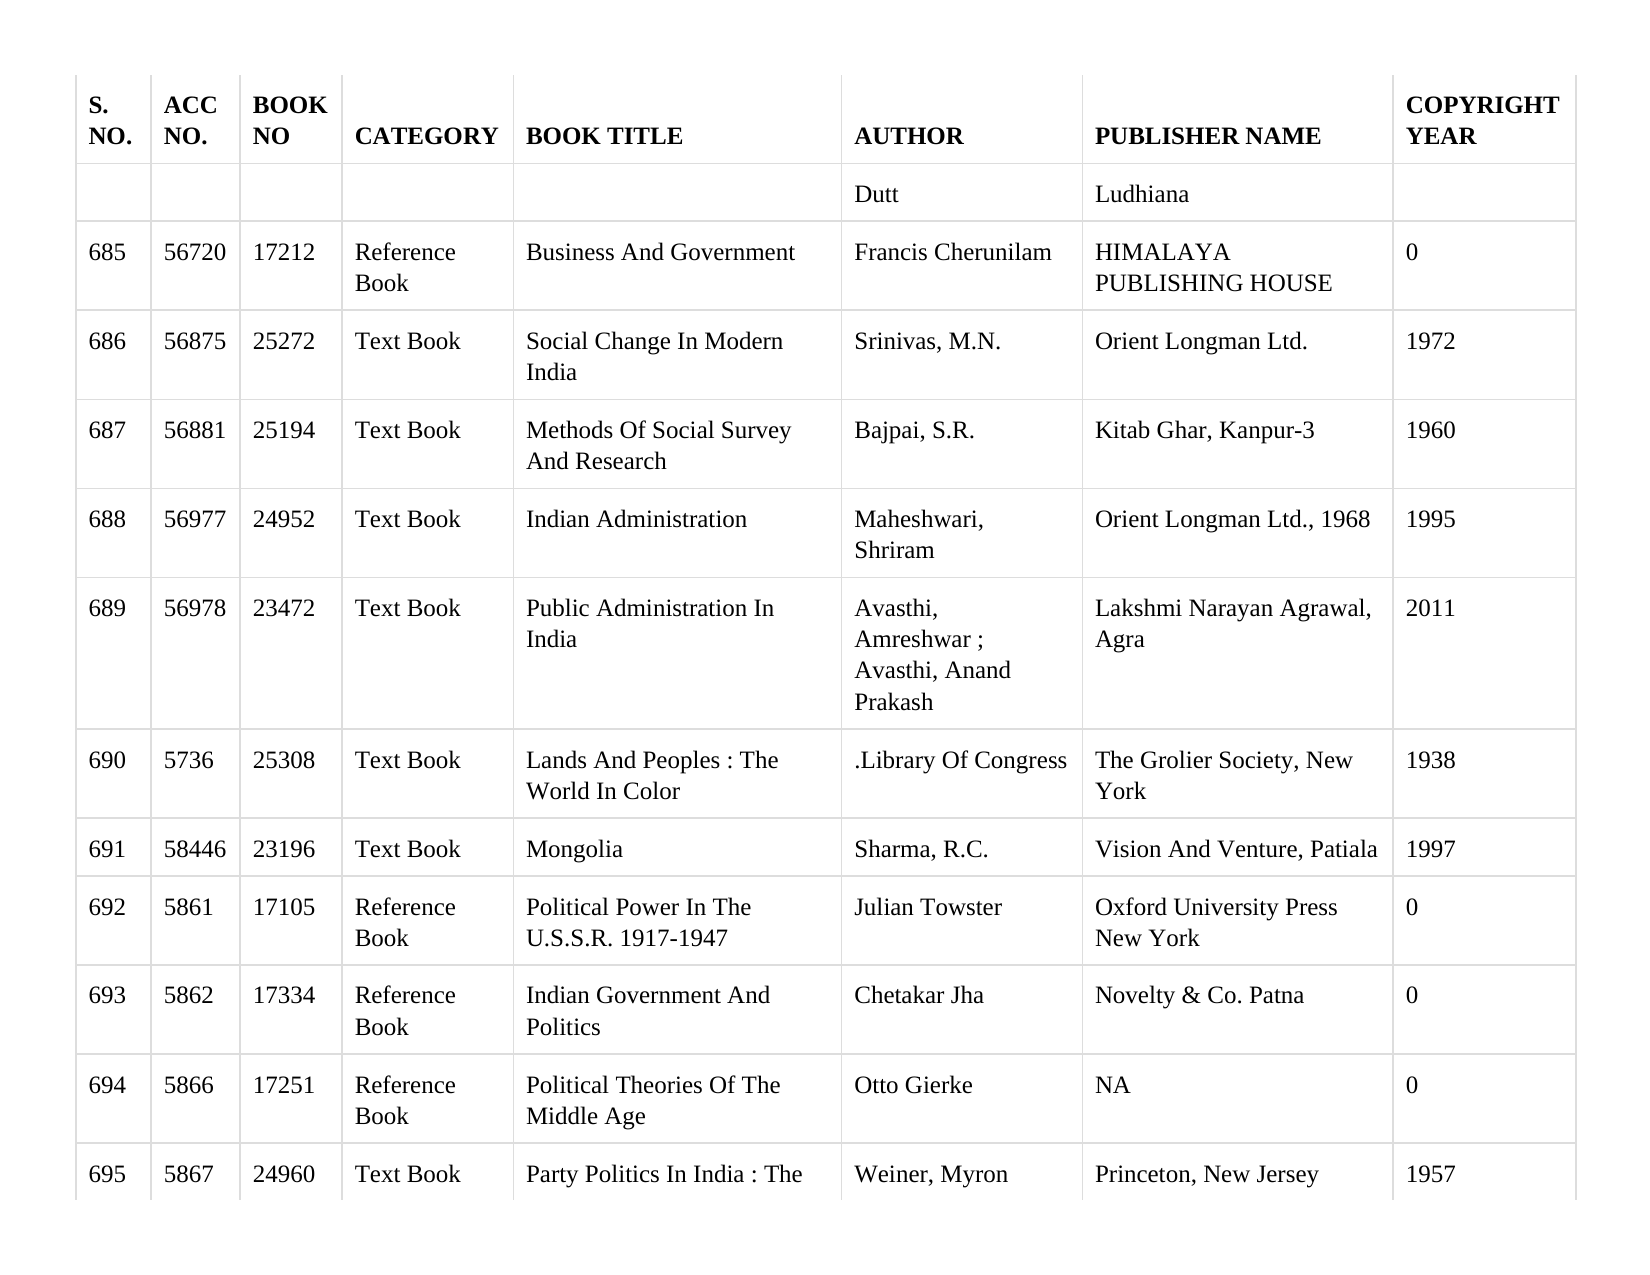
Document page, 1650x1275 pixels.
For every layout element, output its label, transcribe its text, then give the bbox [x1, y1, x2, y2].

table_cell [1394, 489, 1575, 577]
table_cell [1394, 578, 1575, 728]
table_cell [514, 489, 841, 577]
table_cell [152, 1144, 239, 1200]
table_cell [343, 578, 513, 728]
table_header CATEGORY [343, 75, 513, 162]
table_header BOOK TITLE [514, 75, 841, 162]
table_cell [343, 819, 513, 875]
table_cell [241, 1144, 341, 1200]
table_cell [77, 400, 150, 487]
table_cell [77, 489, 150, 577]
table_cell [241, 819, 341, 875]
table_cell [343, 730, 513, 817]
table_header S. NO. [77, 75, 150, 162]
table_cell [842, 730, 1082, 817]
table_header ACC NO. [152, 75, 239, 162]
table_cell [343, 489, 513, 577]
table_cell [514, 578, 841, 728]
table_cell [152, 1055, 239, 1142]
table_header COPYRIGHT YEAR [1394, 75, 1575, 162]
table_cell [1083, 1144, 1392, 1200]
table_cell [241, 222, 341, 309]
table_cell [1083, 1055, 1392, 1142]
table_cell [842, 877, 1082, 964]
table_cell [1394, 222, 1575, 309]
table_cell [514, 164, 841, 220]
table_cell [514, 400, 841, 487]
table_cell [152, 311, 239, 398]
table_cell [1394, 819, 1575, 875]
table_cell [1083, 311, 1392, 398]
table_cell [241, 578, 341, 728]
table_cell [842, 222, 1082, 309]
table_header BOOK NO [241, 75, 341, 162]
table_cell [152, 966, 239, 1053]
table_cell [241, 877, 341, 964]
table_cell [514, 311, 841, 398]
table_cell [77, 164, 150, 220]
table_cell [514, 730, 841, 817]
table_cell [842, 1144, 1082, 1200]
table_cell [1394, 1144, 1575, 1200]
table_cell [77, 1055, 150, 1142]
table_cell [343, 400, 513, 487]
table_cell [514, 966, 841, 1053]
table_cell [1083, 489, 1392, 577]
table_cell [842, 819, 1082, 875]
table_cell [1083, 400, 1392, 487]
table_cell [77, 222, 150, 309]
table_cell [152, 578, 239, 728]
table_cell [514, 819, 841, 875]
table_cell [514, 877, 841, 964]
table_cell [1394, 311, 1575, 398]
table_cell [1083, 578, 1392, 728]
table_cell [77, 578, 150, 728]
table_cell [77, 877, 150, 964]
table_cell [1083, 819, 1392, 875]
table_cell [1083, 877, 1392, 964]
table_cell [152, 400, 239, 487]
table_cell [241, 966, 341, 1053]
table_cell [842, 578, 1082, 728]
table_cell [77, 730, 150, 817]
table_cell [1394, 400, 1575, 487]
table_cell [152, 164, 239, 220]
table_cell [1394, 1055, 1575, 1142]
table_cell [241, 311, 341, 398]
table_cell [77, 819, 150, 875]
table_header AUTHOR [842, 75, 1082, 162]
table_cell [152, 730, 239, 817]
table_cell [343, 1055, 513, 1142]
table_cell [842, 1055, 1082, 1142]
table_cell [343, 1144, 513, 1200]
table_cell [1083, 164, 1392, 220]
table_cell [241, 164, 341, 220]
table_header PUBLISHER NAME [1083, 75, 1392, 162]
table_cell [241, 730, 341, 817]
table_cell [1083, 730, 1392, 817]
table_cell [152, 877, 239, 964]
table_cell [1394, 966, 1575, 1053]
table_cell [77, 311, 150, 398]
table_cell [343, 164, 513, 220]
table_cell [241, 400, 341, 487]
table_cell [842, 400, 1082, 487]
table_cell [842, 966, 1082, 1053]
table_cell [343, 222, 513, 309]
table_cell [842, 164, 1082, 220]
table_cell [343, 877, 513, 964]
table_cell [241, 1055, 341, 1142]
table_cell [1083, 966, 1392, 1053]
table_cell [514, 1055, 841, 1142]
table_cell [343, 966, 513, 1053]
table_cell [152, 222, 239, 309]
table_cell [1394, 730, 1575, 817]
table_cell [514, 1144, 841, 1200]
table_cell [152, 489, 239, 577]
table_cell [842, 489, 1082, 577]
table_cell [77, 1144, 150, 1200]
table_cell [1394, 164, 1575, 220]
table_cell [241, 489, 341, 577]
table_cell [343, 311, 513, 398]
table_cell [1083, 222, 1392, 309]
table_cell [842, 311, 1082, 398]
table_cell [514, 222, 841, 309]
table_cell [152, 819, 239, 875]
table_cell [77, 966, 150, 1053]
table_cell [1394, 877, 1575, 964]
